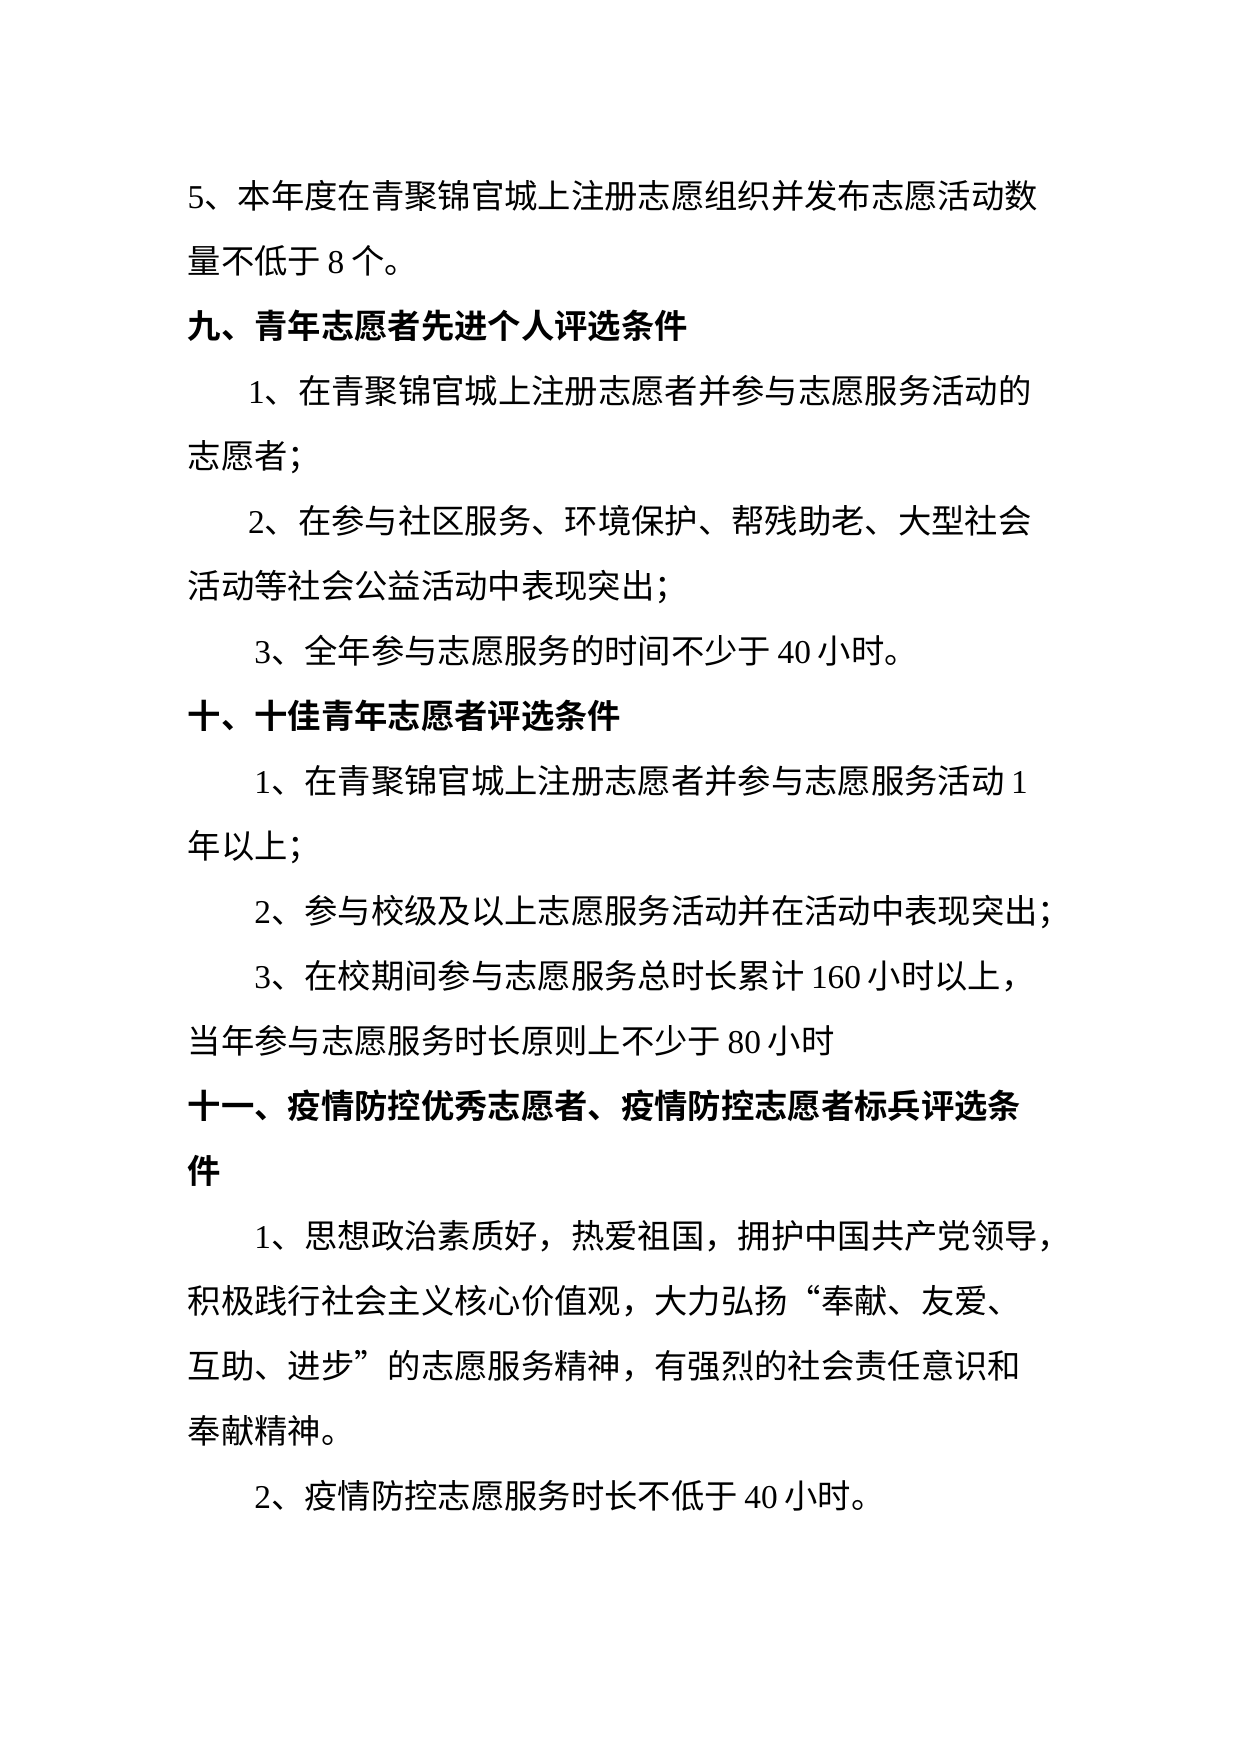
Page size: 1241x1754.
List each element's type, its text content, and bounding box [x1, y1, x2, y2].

text 十一、疫情防控优秀志愿者、疫情防控志愿者标兵评选条件 [187, 1072, 1053, 1202]
text 十、十佳青年志愿者评选条件 [187, 682, 1053, 747]
text 3、全年参与志愿服务的时间不少于40小时。 [187, 617, 1053, 682]
text 1、在青聚锦官城上注册志愿者并参与志愿服务活动1年以上； [187, 747, 1053, 877]
text 2、疫情防控志愿服务时长不低于40小时。 [187, 1462, 1053, 1527]
text 3、在校期间参与志愿服务总时长累计160小时以上，当年参与志愿服务时长原则上不少于80小时 [187, 942, 1053, 1072]
text 1、思想政治素质好，热爱祖国，拥护中国共产党领导，积极践行社会主义核心价值观，大力弘扬“奉献、友爱、互助、进步”的志愿服务精神，有强烈的社会责任意识和奉献精神。 [187, 1202, 1053, 1462]
text 2、参与校级及以上志愿服务活动并在活动中表现突出； [187, 877, 1053, 942]
text 5、本年度在青聚锦官城上注册志愿组织并发布志愿活动数量不低于8个。 九、青年志愿者先进个人评选条件 1、在青聚锦官城上注册志愿者并参与志愿服务活动的志愿者； 2、在参与社区服务、环境保护、帮残助老、大型社会活动等社会公益活动中表现突出； [187, 162, 1053, 617]
